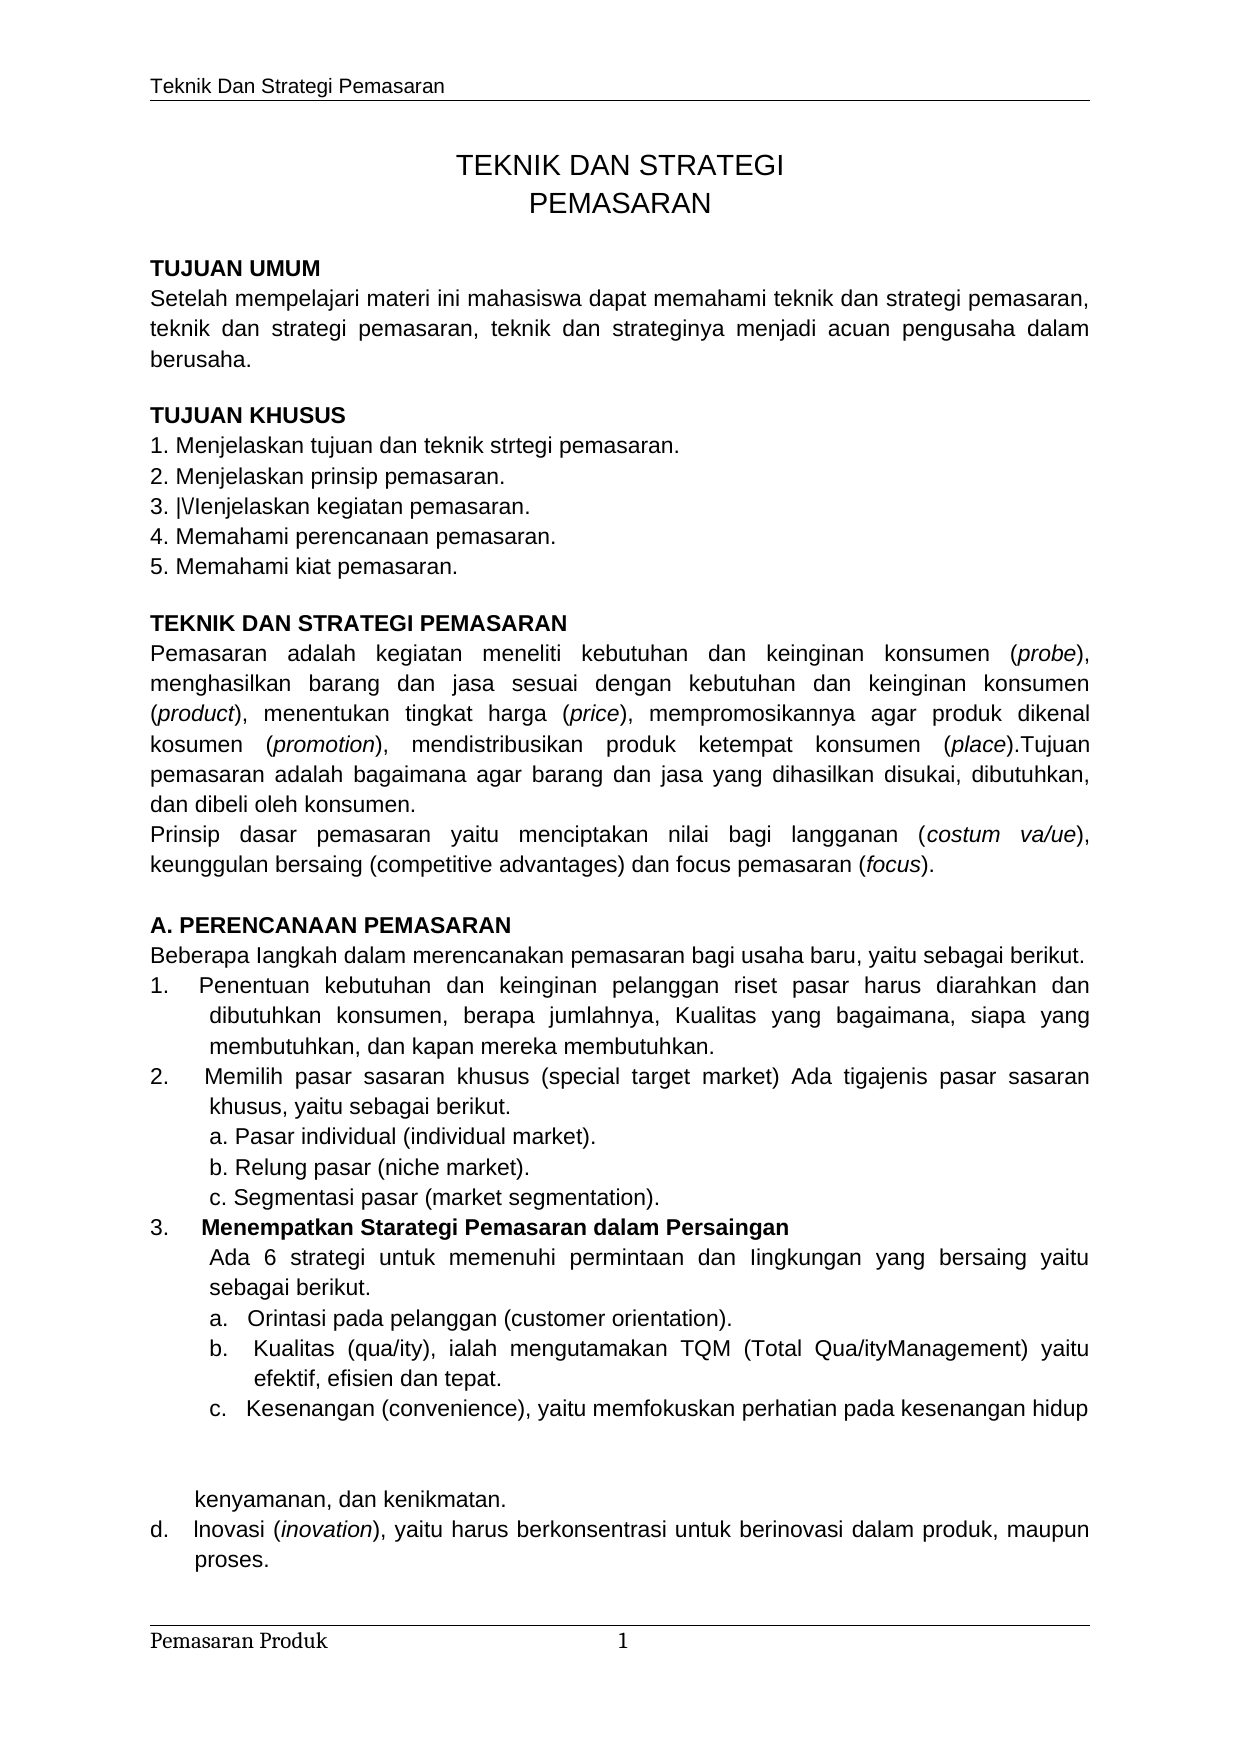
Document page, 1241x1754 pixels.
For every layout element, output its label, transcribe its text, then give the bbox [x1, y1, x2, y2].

text 3. Menempatkan Starategi Pemasaran dalam Persaingan [150, 1214, 1090, 1240]
text kenyamanan, dan kenikmatan. [150, 1486, 1090, 1512]
text c. Kesenangan (convenience), yaitu memfokuskan perhatian pada kesenangan hidup [209, 1395, 1090, 1422]
text Pemasaran adalah kegiatan meneliti kebutuhan dan keinginan konsumen (probe), menghasilkan barang dan jasa sesuai dengan kebutuhan dan keinginan konsumen (product), menentukan tingkat harga (price), mempromosikannya agar produk dikenal kosumen (promotion), mendistribusikan produk ketempat konsumen (place).Tujuan pemasaran adalah bagaimana agar barang dan jasa yang dihasilkan disukai, dibutuhkan, dan dibeli oleh konsumen. [150, 640, 1090, 817]
text 2. Menjelaskan prinsip pemasaran. [150, 463, 1090, 489]
text Beberapa Iangkah dalam merencanakan pemasaran bagi usaha baru, yaitu sebagai berikut. [150, 942, 1090, 968]
text Ada 6 strategi untuk memenuhi permintaan dan Iingkungan yang bersaing yaitu sebagai berikut. [209, 1244, 1090, 1301]
text A. PERENCANAAN PEMASARAN [150, 912, 1090, 938]
text a. Orintasi pada pelanggan (customer orientation). [209, 1304, 1090, 1331]
text 4. Memahami perencanaan pemasaran. [150, 523, 1090, 549]
text TUJUAN KHUSUS [150, 402, 1090, 428]
text a. Pasar individual (individual market). [209, 1123, 1090, 1150]
text 1. Menjelaskan tujuan dan teknik strtegi pemasaran. [150, 432, 1090, 459]
text Prinsip dasar pemasaran yaitu menciptakan nilai bagi langganan (costum va/ue), keunggulan bersaing (competitive advantages) dan focus pemasaran (focus). [150, 821, 1090, 878]
text b. Relung pasar (niche market). [209, 1153, 1090, 1180]
text PEMASARAN [150, 186, 1090, 220]
text 2. Memilih pasar sasaran khusus (special target market) Ada tigajenis pasar sasaran khusus, yaitu sebagai berikut. [150, 1063, 1090, 1119]
text 5. Memahami kiat pemasaran. [150, 553, 1090, 579]
text 1. Penentuan kebutuhan dan keinginan pelanggan riset pasar harus diarahkan dan dibutuhkan konsumen, berapa jumlahnya, Kualitas yang bagaimana, siapa yang membutuhkan, dan kapan mereka membutuhkan. [150, 972, 1090, 1059]
text TUJUAN UMUM [150, 255, 1090, 281]
text b. Kualitas (qua/ity), ialah mengutamakan TQM (Total Qua/ityManagement) yaitu efektif, efisien dan tepat. [209, 1335, 1090, 1391]
text Setelah mempelajari materi ini mahasiswa dapat memahami teknik dan strategi pemasaran, teknik dan strategi pemasaran, teknik dan strateginya menjadi acuan pengusaha dalam berusaha. [150, 285, 1090, 372]
text d. lnovasi (inovation), yaitu harus berkonsentrasi untuk berinovasi dalam produk, maupun proses. [150, 1516, 1090, 1573]
text TEKNIK DAN STRATEGI [150, 148, 1090, 181]
text 3. |\/Ienjelaskan kegiatan pemasaran. [150, 493, 1090, 519]
text c. Segmentasi pasar (market segmentation). [209, 1184, 1090, 1210]
text TEKNIK DAN STRATEGI PEMASARAN [150, 610, 1090, 636]
